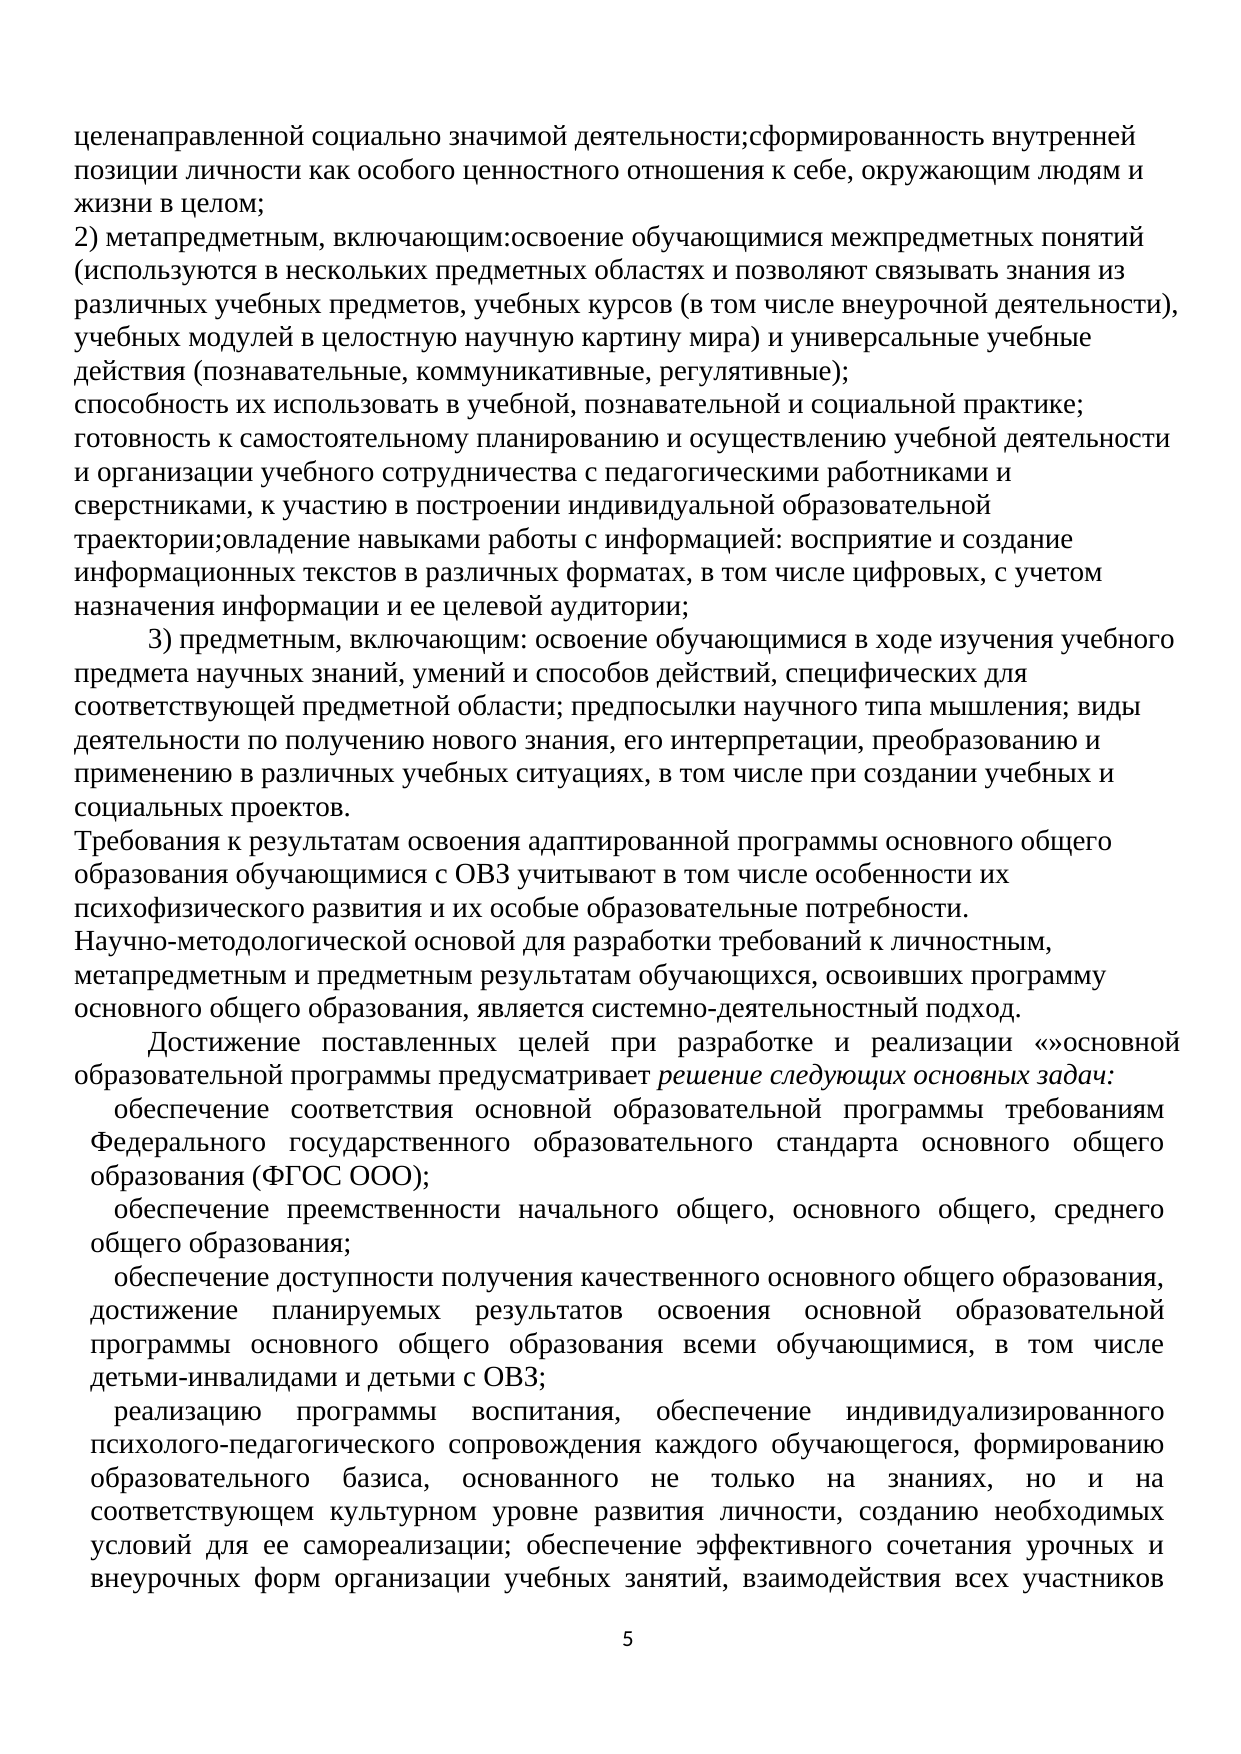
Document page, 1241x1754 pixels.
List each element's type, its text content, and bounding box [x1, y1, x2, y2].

text обеспечение доступности получения качественного основного общего образования, достижение планируемых результатов освоения основной образовательной программы основного общего образования всеми обучающимися, в том числе детьми-инвалидами и детьми с ОВЗ; [90, 1259, 1165, 1393]
text способность их использовать в учебной, познавательной и социальной практике; [74, 387, 1181, 420]
text обеспечение преемственности начального общего, основного общего, среднего общего образования; [90, 1192, 1165, 1259]
text готовность к самостоятельному планированию и осуществлению учебной деятельности и организации учебного сотрудничества с педагогическими работниками и сверстниками, к участию в построении индивидуальной образовательной траектории;овладение навыками работы с информацией: восприятие и создание информационных текстов в различных форматах, в том числе цифровых, с учетом назначения информации и ее целевой аудитории; [74, 420, 1181, 621]
text Научно-методологической основой для разработки требований к личностным, метапредметным и предметным результатам обучающихся, освоивших программу основного общего образования, является системно-деятельностный подход. [74, 923, 1181, 1024]
text 2) метапредметным, включающим:освоение обучающимися межпредметных понятий (используются в нескольких предметных областях и позволяют связывать знания из различных учебных предметов, учебных курсов (в том числе внеурочной деятельности), учебных модулей в целостную научную картину мира) и универсальные учебные действия (познавательные, коммуникативные, регулятивные); [74, 219, 1181, 387]
text Достижение поставленных целей при разработке и реализации «»основной образовательной программы предусматривает решение следующих основных задач: [74, 1024, 1181, 1091]
text Требования к результатам освоения адаптированной программы основного общего образования обучающимися с ОВЗ учитывают в том числе особенности их психофизического развития и их особые образовательные потребности. [74, 823, 1181, 923]
text обеспечение соответствия основной образовательной программы требованиям Федерального государственного образовательного стандарта основного общего образования (ФГОС ООО); [90, 1091, 1165, 1192]
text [90, 1393, 1165, 1594]
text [74, 118, 1181, 219]
text 3) предметным, включающим: освоение обучающимися в ходе изучения учебного предмета научных знаний, умений и способов действий, специфических для соответствующей предметной области; предпосылки научного типа мышления; виды деятельности по получению нового знания, его интерпретации, преобразованию и применению в различных учебных ситуациях, в том числе при создании учебных и социальных проектов. [74, 621, 1181, 823]
